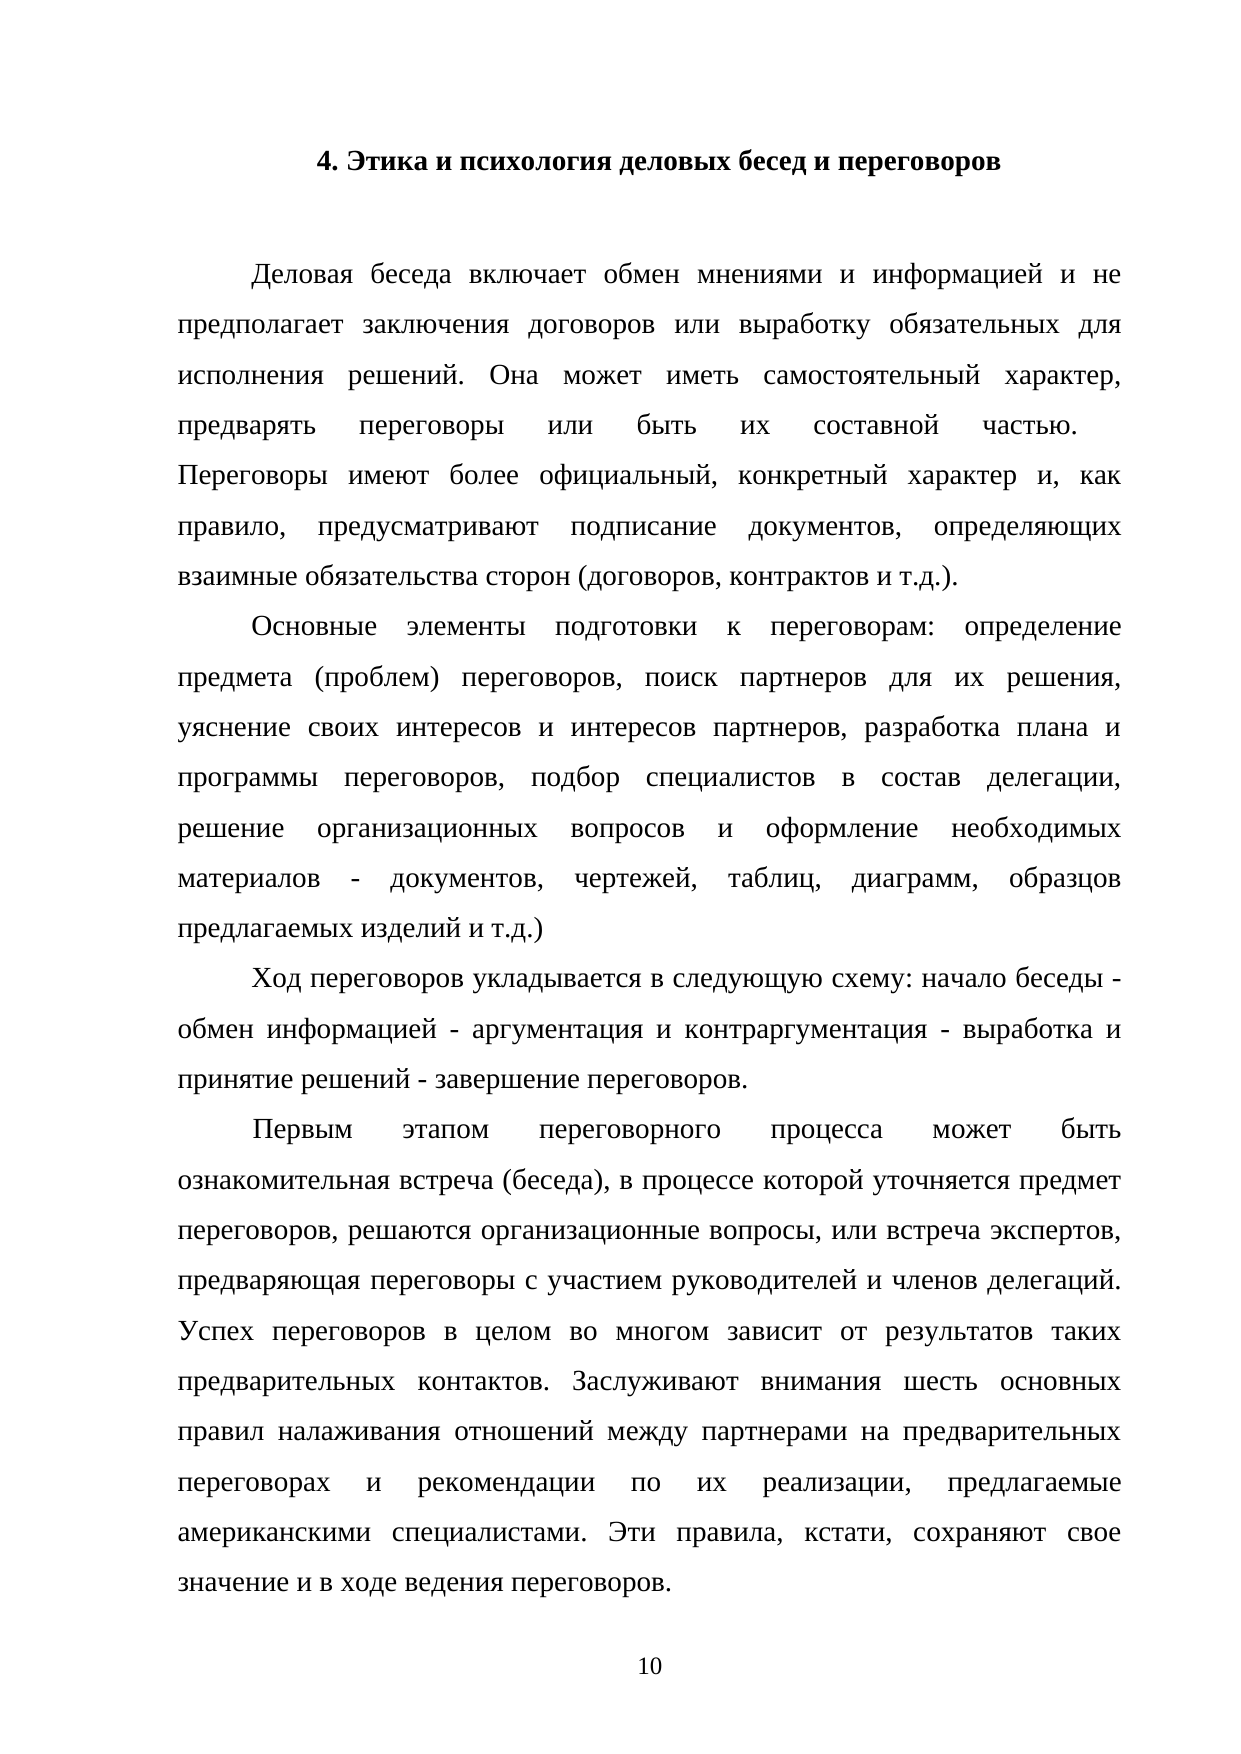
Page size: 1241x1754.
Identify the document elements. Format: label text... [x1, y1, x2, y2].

text Первым этапом переговорного процесса может быть ознакомительная встреча (беседа), в процессе которой уточняется предмет переговоров, решаются организационные вопросы, или встреча экспертов, предваряющая переговоры с участием руководителей и членов делегаций. Успех переговоров в целом во многом зависит от результатов таких предварительных контактов. Заслуживают внимания шесть основных правил налаживания отношений между партнерами на предварительных переговорах и рекомендации по их реализации, предлагаемые американскими специалистами. Эти правила, кстати, сохраняют свое значение и в ходе ведения переговоров. [177, 1112, 1122, 1598]
text Ход переговоров укладывается в следующую схему: начало беседы - обмен информацией - аргументация и контраргументация - выработка и принятие решений - завершение переговоров. [177, 961, 1122, 1095]
subtitle 4. Этика и психология деловых бесед и переговоров [177, 143, 1122, 177]
text Основные элементы подготовки к переговорам: определение предмета (проблем) переговоров, поиск партнеров для их решения, уяснение своих интересов и интересов партнеров, разработка плана и программы переговоров, подбор специалистов в состав делегации, решение организационных вопросов и оформление необходимых материалов - документов, чертежей, таблиц, диаграмм, образцов предлагаемых изделий и т.д.) [177, 608, 1122, 944]
text Деловая беседа включает обмен мнениями и информацией и не предполагает заключения договоров или выработку обязательных для исполнения решений. Она может иметь самостоятельный характер, предварять переговоры или быть их составной частью. Переговоры имеют более официальный, конкретный характер и, как правило, предусматривают подписание документов, определяющих взаимные обязательства сторон (договоров, контрактов и т.д.). [177, 256, 1122, 592]
